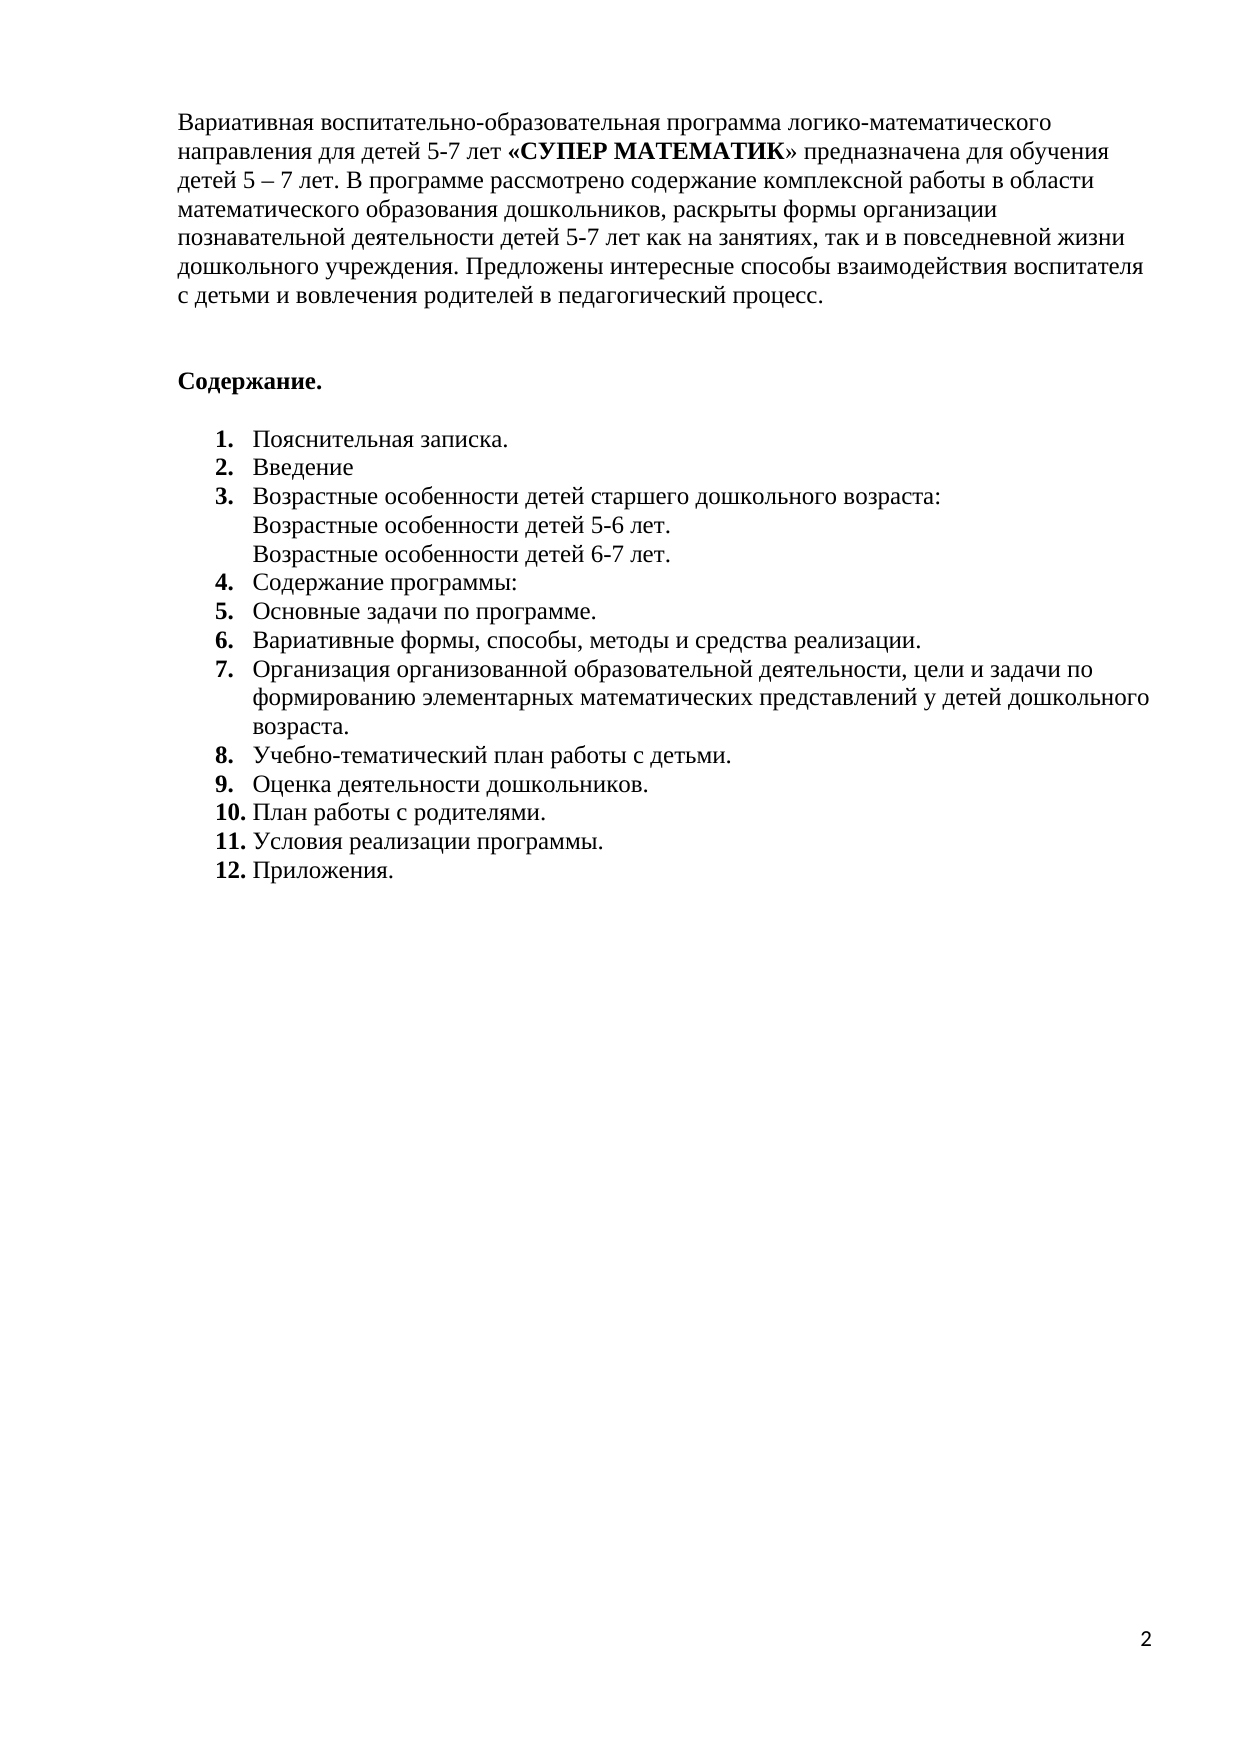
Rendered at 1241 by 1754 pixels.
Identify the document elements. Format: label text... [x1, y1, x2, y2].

list Основные задачи по программе. [215, 596, 1152, 625]
list Пояснительная записка. [215, 424, 1152, 452]
list Организация организованной образовательной деятельности, цели и задачи по формированию элементарных математических представлений у детей дошкольного возраста. [215, 654, 1152, 740]
list Возрастные особенности детей старшего дошкольного возраста: [215, 481, 1152, 510]
list Приложения. [215, 855, 1152, 884]
list Учебно-тематический план работы с детьми. [215, 740, 1152, 769]
list Содержание программы: [215, 567, 1152, 596]
list Условия реализации программы. [215, 826, 1152, 855]
list Введение [215, 452, 1152, 481]
text Вариативная воспитательно-образовательная программа логико-математического направления для детей 5-7 лет «СУПЕР МАТЕМАТИК» предназначена для обучения детей 5 – 7 лет. В программе рассмотрено содержание комплексной работы в области математического образования дошкольников, раскрыты формы организации познавательной деятельности детей 5-7 лет как на занятиях, так и в повседневной жизни дошкольного учреждения. Предложены интересные способы взаимодействия воспитателя с детьми и вовлечения родителей в педагогический процесс. [177, 107, 1152, 309]
list Оценка деятельности дошкольников. [215, 769, 1152, 797]
text Возрастные особенности детей 5-6 лет. [177, 510, 1152, 539]
list Вариативные формы, способы, методы и средства реализации. [215, 625, 1152, 654]
text Возрастные особенности детей 6-7 лет. [177, 539, 1152, 567]
list План работы с родителями. [215, 797, 1152, 826]
text Содержание. [177, 366, 1152, 395]
